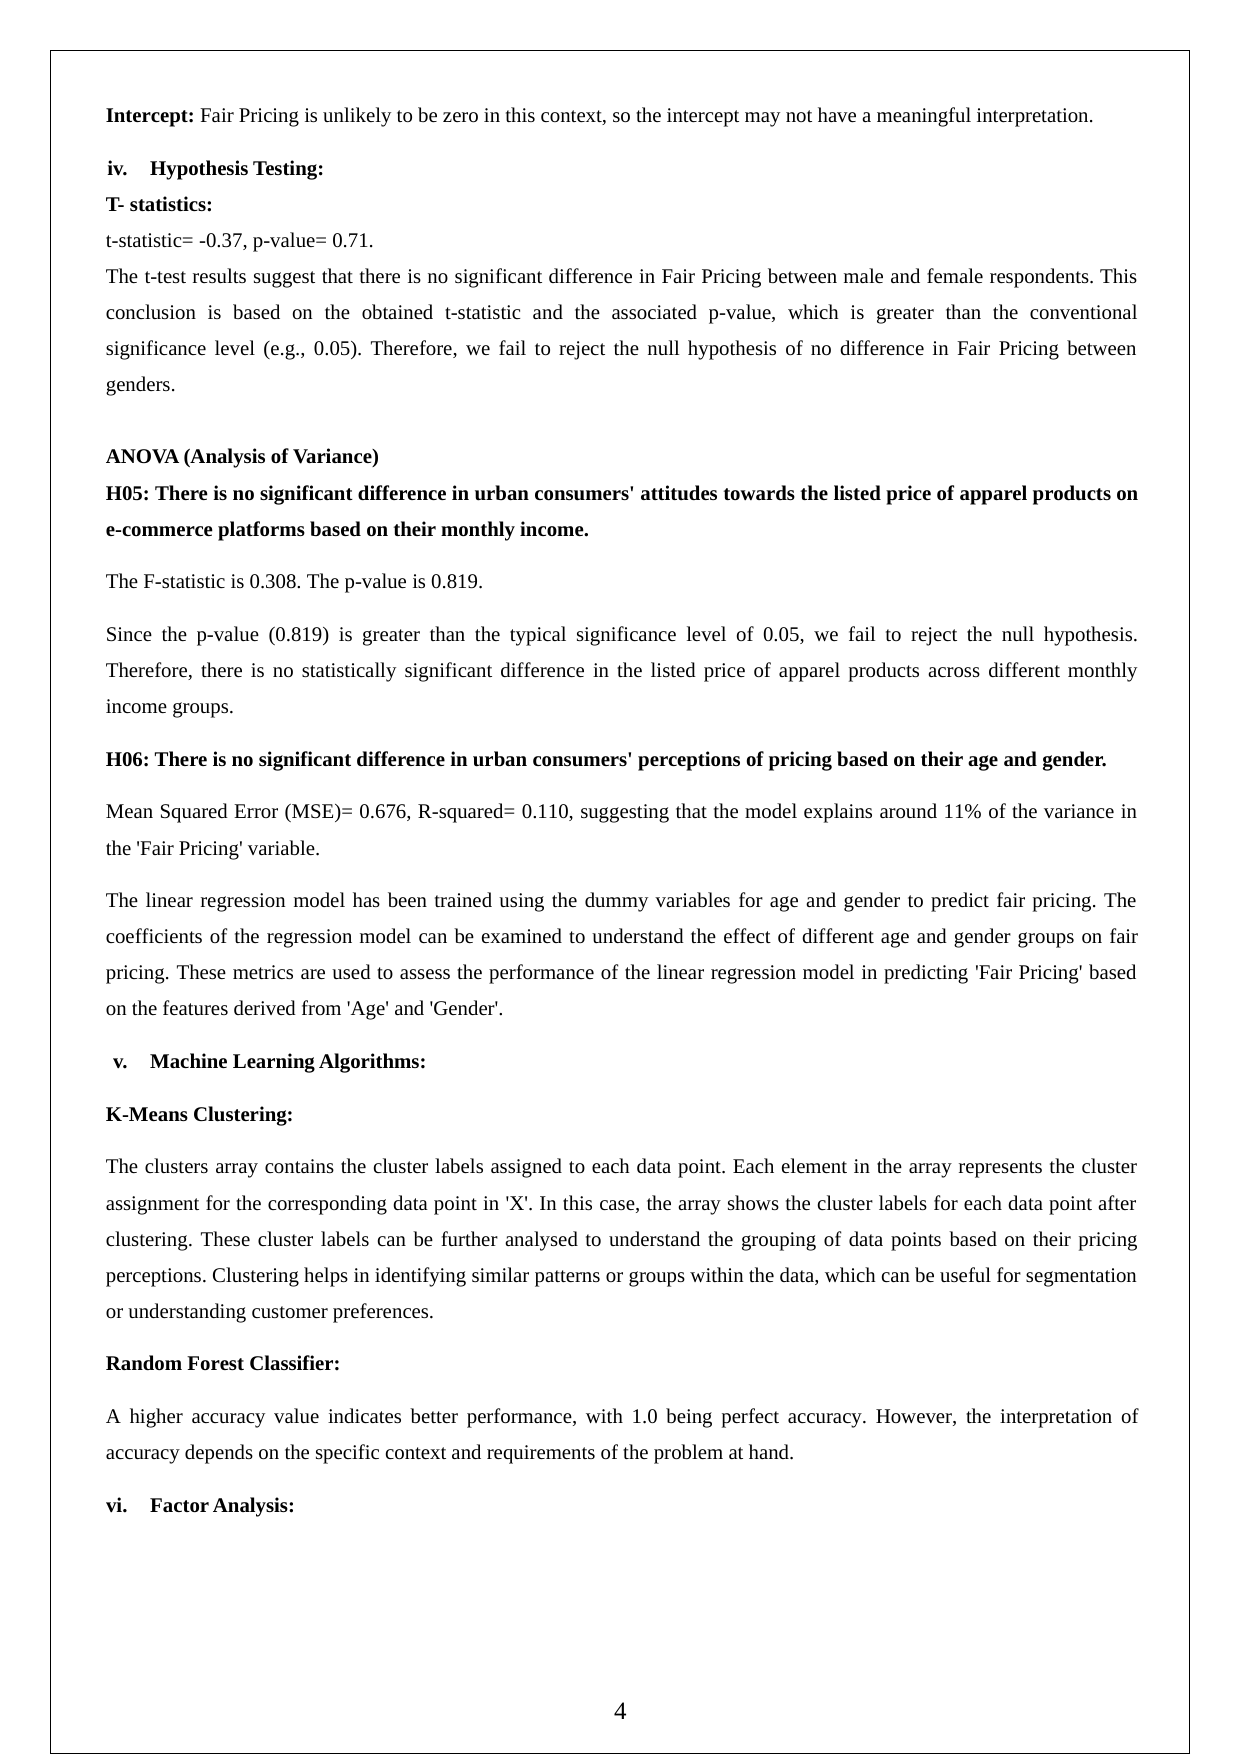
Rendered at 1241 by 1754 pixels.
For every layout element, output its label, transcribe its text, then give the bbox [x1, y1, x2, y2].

list Hypothesis Testing: [127, 156, 1139, 180]
text Intercept: Fair Pricing is unlikely to be zero in this context, so the intercept may not have a meaningful interpretation. [106, 103, 1139, 127]
text Mean Squared Error (MSE)= 0.676, R-squared= 0.110, suggesting that the model explains around 11% of the variance in the 'Fair Pricing' variable. [106, 799, 1139, 859]
text Since the p-value (0.819) is greater than the typical significance level of 0.05, we fail to reject the null hypothesis. Therefore, there is no statistically significant difference in the listed price of apparel products across different monthly income groups. [106, 622, 1139, 718]
text The linear regression model has been trained using the dummy variables for age and gender to predict fair pricing. The coefficients of the regression model can be examined to understand the effect of different age and gender groups on fair pricing. These metrics are used to assess the performance of the linear regression model in predicting 'Fair Pricing' based on the features derived from 'Age' and 'Gender'. [106, 888, 1139, 1020]
list H06: There is no significant difference in urban consumers' perceptions of pricing based on their age and gender. [106, 747, 1139, 771]
list H05: There is no significant difference in urban consumers' attitudes towards the listed price of apparel products on e-commerce platforms based on their monthly income. [106, 481, 1139, 541]
list Factor Analysis: [127, 1493, 1139, 1517]
list The t-test results suggest that there is no significant difference in Fair Pricing between male and female respondents. This conclusion is based on the obtained t-statistic and the associated p-value, which is greater than the conventional significance level (e.g., 0.05). Therefore, we fail to reject the null hypothesis of no difference in Fair Pricing between genders. [106, 264, 1139, 396]
text K-Means Clustering: [106, 1102, 1139, 1126]
list ANOVA (Analysis of Variance) [106, 444, 1139, 468]
text The clusters array contains the cluster labels assigned to each data point. Each element in the array represents the cluster assignment for the corresponding data point in 'X'. In this case, the array shows the cluster labels for each data point after clustering. These cluster labels can be further analysed to understand the grouping of data points based on their pricing perceptions. Clustering helps in identifying similar patterns or groups within the data, which can be useful for segmentation or understanding customer preferences. [106, 1154, 1139, 1323]
text Random Forest Classifier: [106, 1351, 1139, 1375]
list Machine Learning Algorithms: [127, 1049, 1139, 1073]
list T- statistics: [106, 192, 1139, 216]
text A higher accuracy value indicates better performance, with 1.0 being perfect accuracy. However, the interpretation of accuracy depends on the specific context and requirements of the problem at hand. [106, 1404, 1139, 1464]
list t-statistic= -0.37, p-value= 0.71. [106, 228, 1139, 252]
text The F-statistic is 0.308. The p-value is 0.819. [106, 569, 1139, 593]
